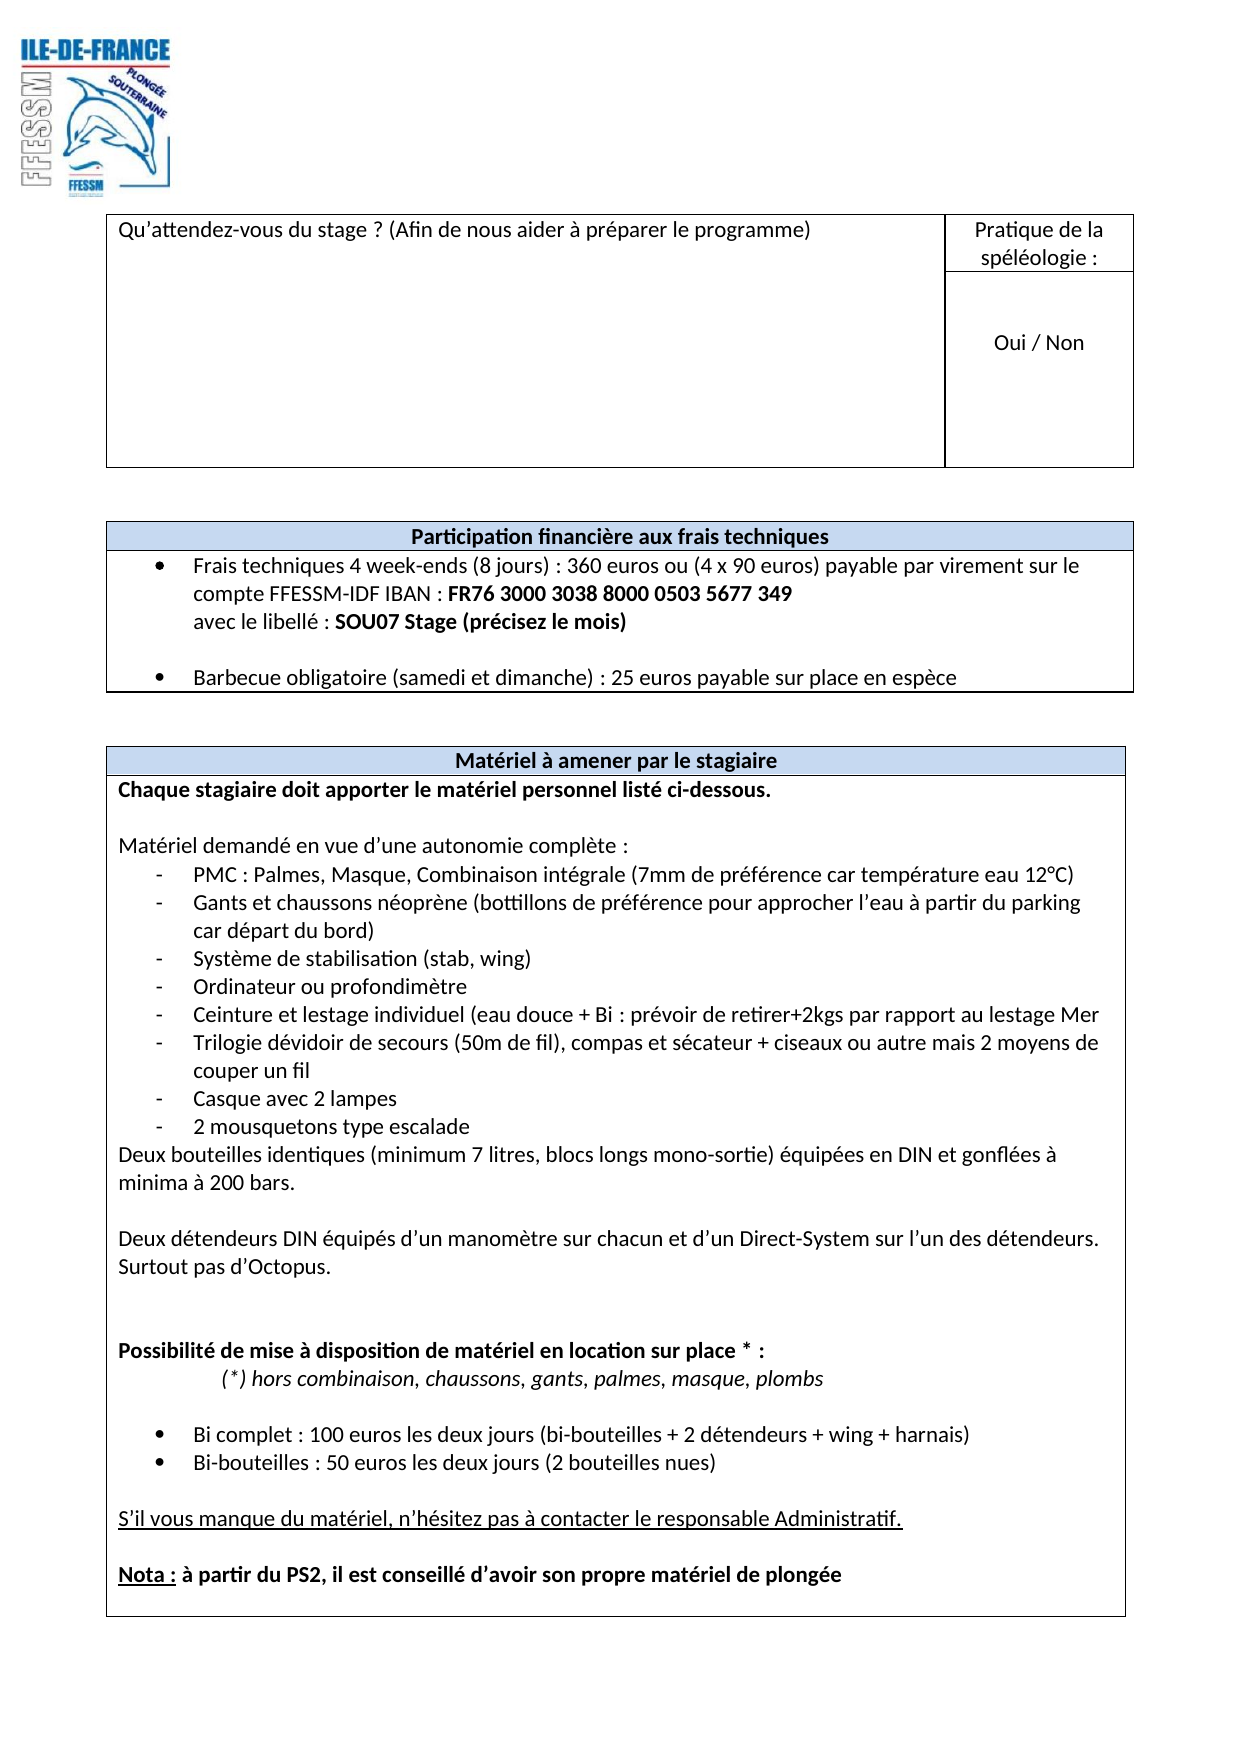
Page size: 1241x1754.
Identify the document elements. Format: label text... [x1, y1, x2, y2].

table_header Participation financière aux frais techniques [107, 522, 1133, 550]
table_cell Pratique de la spéléologie : [946, 215, 1133, 271]
table_header Matériel à amener par le stagiaire [107, 747, 1125, 774]
table_cell Oui / Non [946, 272, 1133, 467]
table_cell Frais techniques 4 week-ends (8 jours) : 360 euros ou (4 x 90 euros) payable par virement sur le compte FFESSM-IDF IBAN : FR76 3000 3038 8000 0503 5677 349 avec le libellé : SOU07 Stage (précisez le mois) Barbecue obligatoire (samedi et dimanche) : 25 euros payable sur place en espèce [107, 551, 1133, 691]
picture [0, 27, 187, 205]
table_cell Qu’attendez-vous du stage ? (Afin de nous aider à préparer le programme) [107, 215, 944, 467]
table_cell Chaque stagiaire doit apporter le matériel personnel listé ci-dessous. Matériel demandé en vue d’une autonomie complète : PMC : Palmes, Masque, Combinaison intégrale (7mm de préférence car température eau 12°C) Gants et chaussons néoprène (bottillons de préférence pour approcher l’eau à partir du parking car départ du bord) Système de stabilisation (stab, wing) Ordinateur ou profondimètre Ceinture et lestage individuel (eau douce + Bi : prévoir de retirer+2kgs par rapport au lestage Mer Trilogie dévidoir de secours (50m de fil), compas et sécateur + ciseaux ou autre mais 2 moyens de couper un fil Casque avec 2 lampes 2 mousquetons type escalade Deux bouteilles identiques (minimum 7 litres, blocs longs mono-sortie) équipées en DIN et gonflées à minima à 200 bars. Deux détendeurs DIN équipés d’un manomètre sur chacun et d’un Direct-System sur l’un des détendeurs. Surtout pas d’Octopus. Possibilité de mise à disposition de matériel en location sur place * : (*) hors combinaison, chaussons, gants, palmes, masque, plombs Bi complet : 100 euros les deux jours (bi-bouteilles + 2 détendeurs + wing + harnais) Bi-bouteilles : 50 euros les deux jours (2 bouteilles nues) S’il vous manque du matériel, n’hésitez pas à contacter le responsable Administratif. Nota : à partir du PS2, il est conseillé d’avoir son propre matériel de plongée [107, 776, 1125, 1616]
